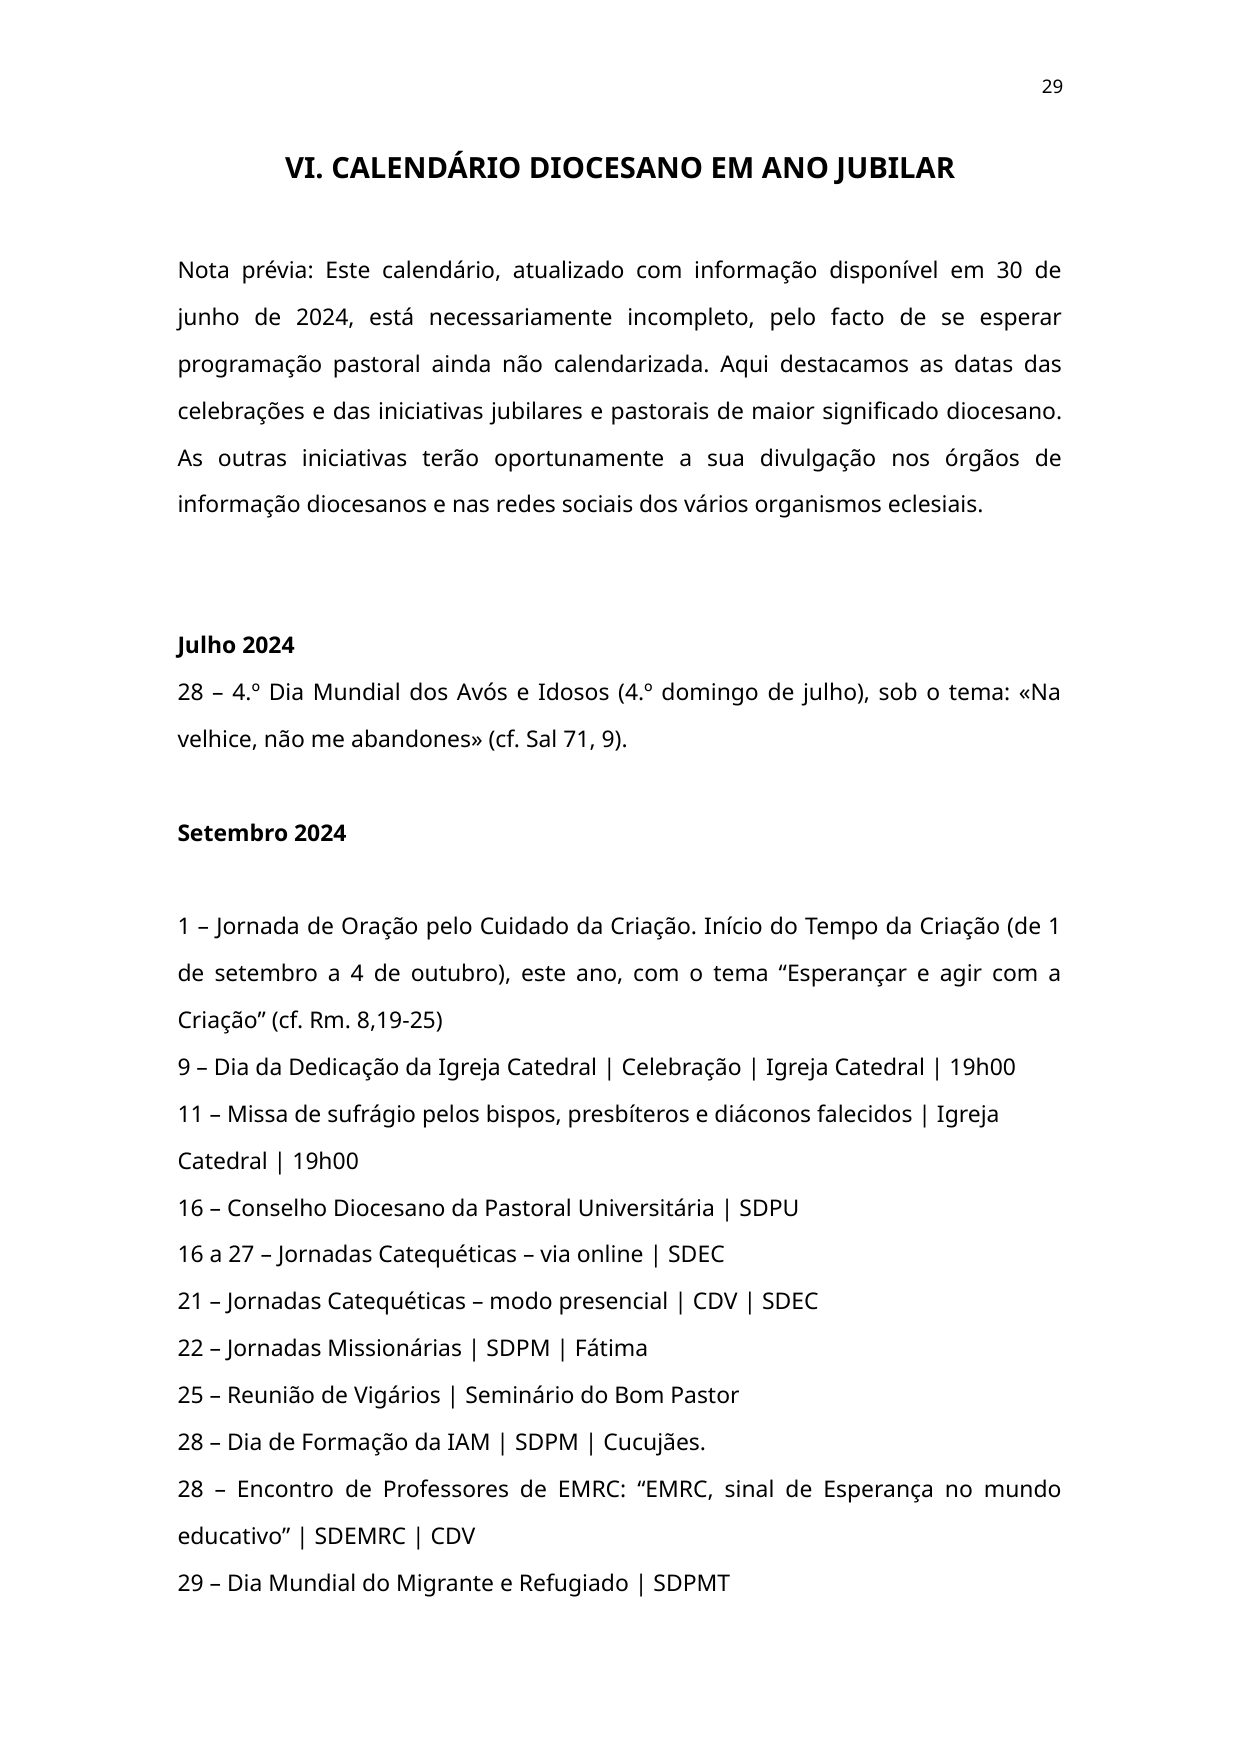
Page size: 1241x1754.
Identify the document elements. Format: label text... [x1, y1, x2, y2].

text 28 – Dia de Formação da IAM | SDPM | Cucujães. [177, 1426, 1063, 1457]
text 16 a 27 – Jornadas Catequéticas – via online | SDEC [177, 1238, 1063, 1269]
text 21 – Jornadas Catequéticas – modo presencial | CDV | SDEC [177, 1285, 1063, 1316]
text 28 – 4.º Dia Mundial dos Avós e Idosos (4.º domingo de julho), sob o tema: «Na velhice, não me abandones» (cf. Sal 71, 9). [177, 676, 1063, 754]
text 29 – Dia Mundial do Migrante e Refugiado | SDPMT [177, 1566, 1063, 1598]
text 1 – Jornada de Oração pelo Cuidado da Criação. Início do Tempo da Criação (de 1 de setembro a 4 de outubro), este ano, com o tema “Esperançar e agir com a Criação” (cf. Rm. 8,19-25) [177, 910, 1063, 1035]
text 22 – Jornadas Missionárias | SDPM | Fátima [177, 1332, 1063, 1363]
text 9 – Dia da Dedicação da Igreja Catedral | Celebração | Igreja Catedral | 19h00 [177, 1051, 1063, 1082]
text Julho 2024 [177, 629, 1063, 660]
text Nota prévia: Este calendário, atualizado com informação disponível em 30 de junho de 2024, está necessariamente incompleto, pelo facto de se esperar programação pastoral ainda não calendarizada. Aqui destacamos as datas das celebrações e das iniciativas jubilares e pastorais de maior significado diocesano. As outras iniciativas terão oportunamente a sua divulgação nos órgãos de informação diocesanos e nas redes sociais dos vários organismos eclesiais. [177, 254, 1063, 519]
text 16 – Conselho Diocesano da Pastoral Universitária | SDPU [177, 1191, 1063, 1223]
text 11 – Missa de sufrágio pelos bispos, presbíteros e diáconos falecidos | Igreja Catedral | 19h00 [177, 1098, 1063, 1176]
text 25 – Reunião de Vigários | Seminário do Bom Pastor [177, 1379, 1063, 1410]
text Setembro 2024 [177, 816, 1063, 848]
text 28 – Encontro de Professores de EMRC: “EMRC, sinal de Esperança no mundo educativo” | SDEMRC | CDV [177, 1473, 1063, 1551]
text VI. CALENDÁRIO DIOCESANO EM ANO JUBILAR [177, 148, 1063, 187]
